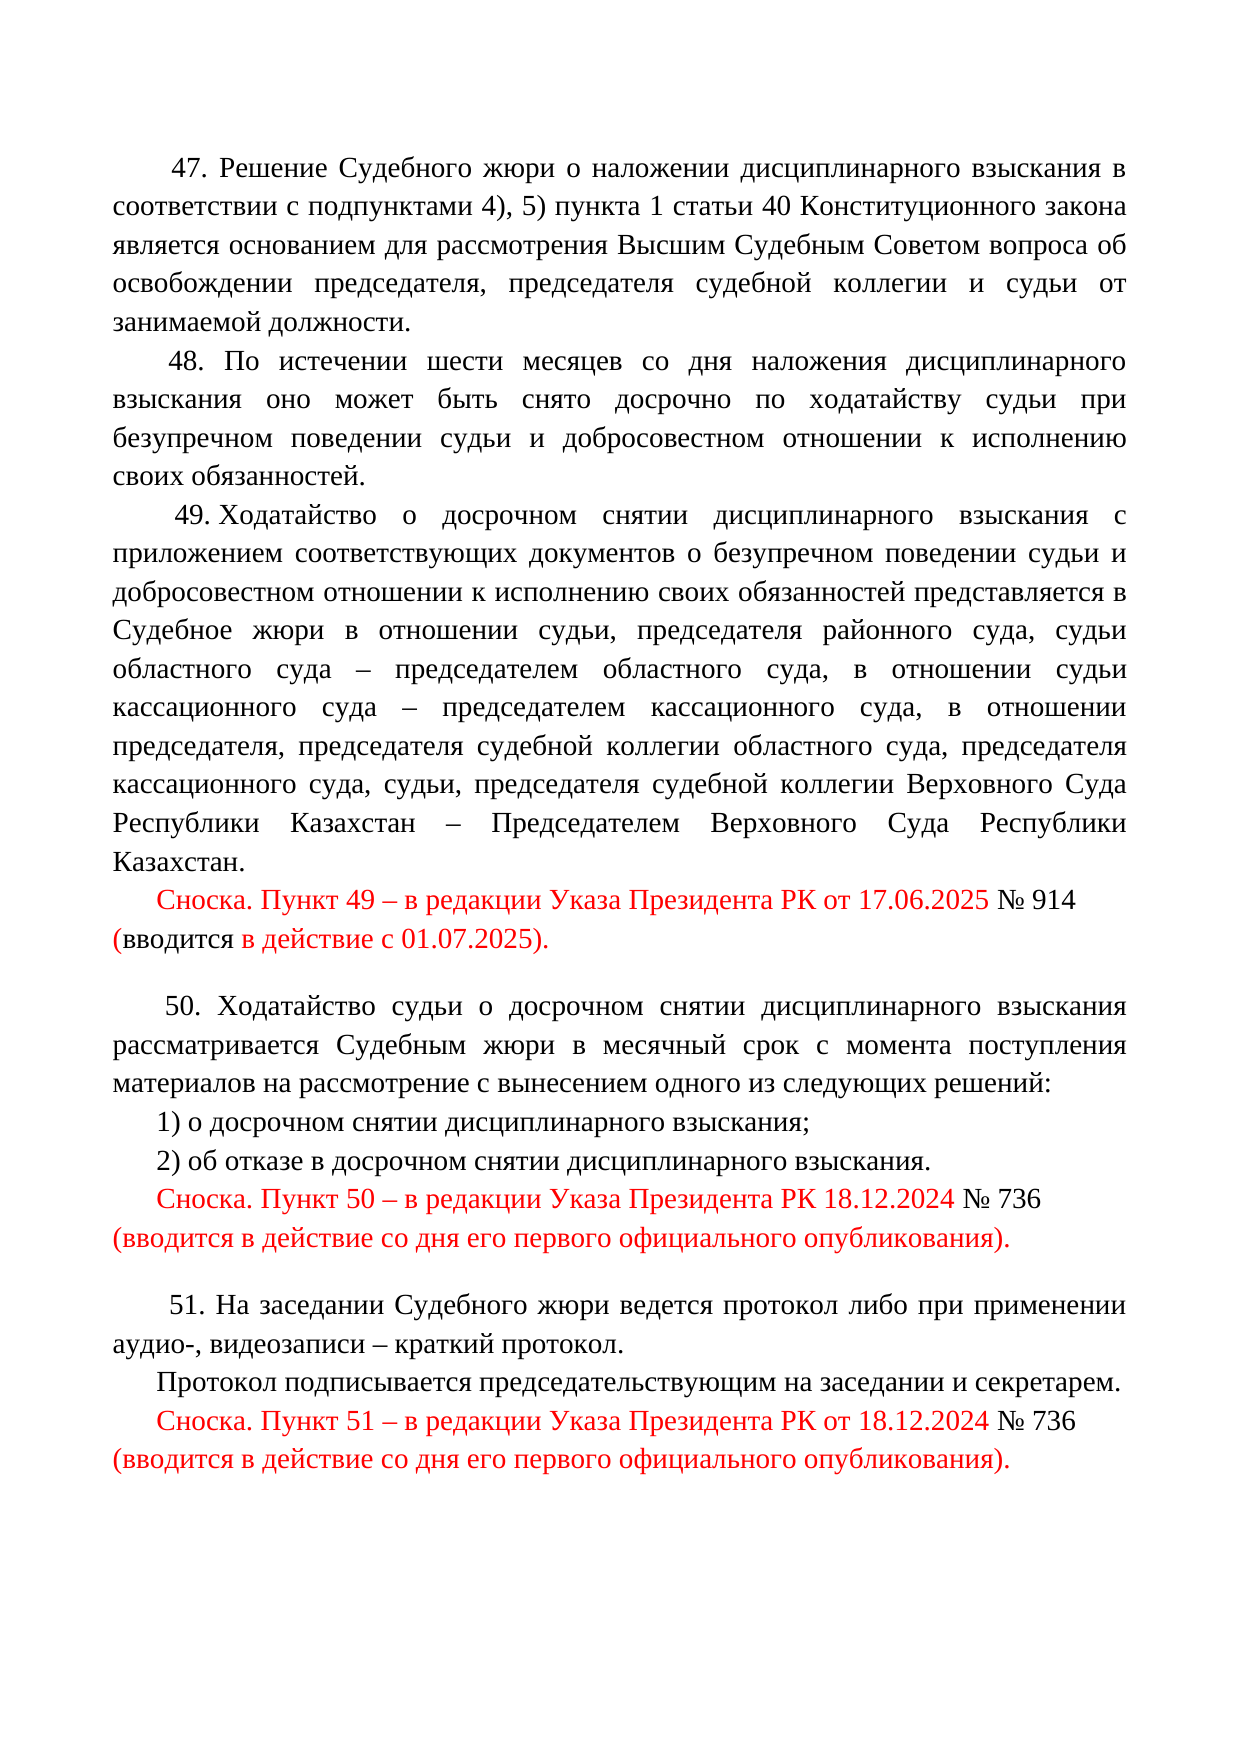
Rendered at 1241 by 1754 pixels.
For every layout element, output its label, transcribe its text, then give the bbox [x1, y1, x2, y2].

text 49. Ходатайство о досрочном снятии дисциплинарного взыскания с приложением соответствующих документов о безупречном поведении судьи и добросовестном отношении к исполнению своих обязанностей представляется в Судебное жюри в отношении судьи, председателя районного суда, судьи областного суда – председателем областного суда, в отношении судьи кассационного суда – председателем кассационного суда, в отношении председателя, председателя судебной коллегии областного суда, председателя кассационного суда, судьи, председателя судебной коллегии Верховного Суда Республики Казахстан – Председателем Верховного Суда Республики Казахстан. [112, 497, 1128, 877]
text Сноска. Пункт 49 – в редакции Указа Президента РК от 17.06.2025 № 914 (вводится в действие с 01.07.2025). [112, 882, 1128, 984]
text Протокол подписывается председательствующим на заседании и секретарем. [112, 1364, 1128, 1398]
text 48. По истечении шести месяцев со дня наложения дисциплинарного взыскания оно может быть снято досрочно по ходатайству судьи при безупречном поведении судьи и добросовестном отношении к исполнению своих обязанностей. [112, 343, 1128, 492]
text 1) о досрочном снятии дисциплинарного взыскания; [112, 1104, 1128, 1138]
text 50. Ходатайство судьи о досрочном снятии дисциплинарного взыскания рассматривается Судебным жюри в месячный срок с момента поступления материалов на рассмотрение с вынесением одного из следующих решений: [112, 988, 1128, 1099]
text 47. Решение Судебного жюри о наложении дисциплинарного взыскания в соответствии с подпунктами 4), 5) пункта 1 статьи 40 Конституционного закона является основанием для рассмотрения Высшим Судебным Советом вопроса об освобождении председателя, председателя судебной коллегии и судьи от занимаемой должности. [112, 150, 1128, 338]
text 2) об отказе в досрочном снятии дисциплинарного взыскания. [112, 1143, 1128, 1176]
text Сноска. Пункт 50 – в редакции Указа Президента РК 18.12.2024 № 736 (вводится в действие со дня его первого официального опубликования). [112, 1181, 1128, 1283]
text 51. На заседании Судебного жюри ведется протокол либо при применении аудио-, видеозаписи – краткий протокол. [112, 1287, 1128, 1359]
text Сноска. Пункт 51 – в редакции Указа Президента РК от 18.12.2024 № 736 (вводится в действие со дня его первого официального опубликования). [112, 1403, 1128, 1505]
